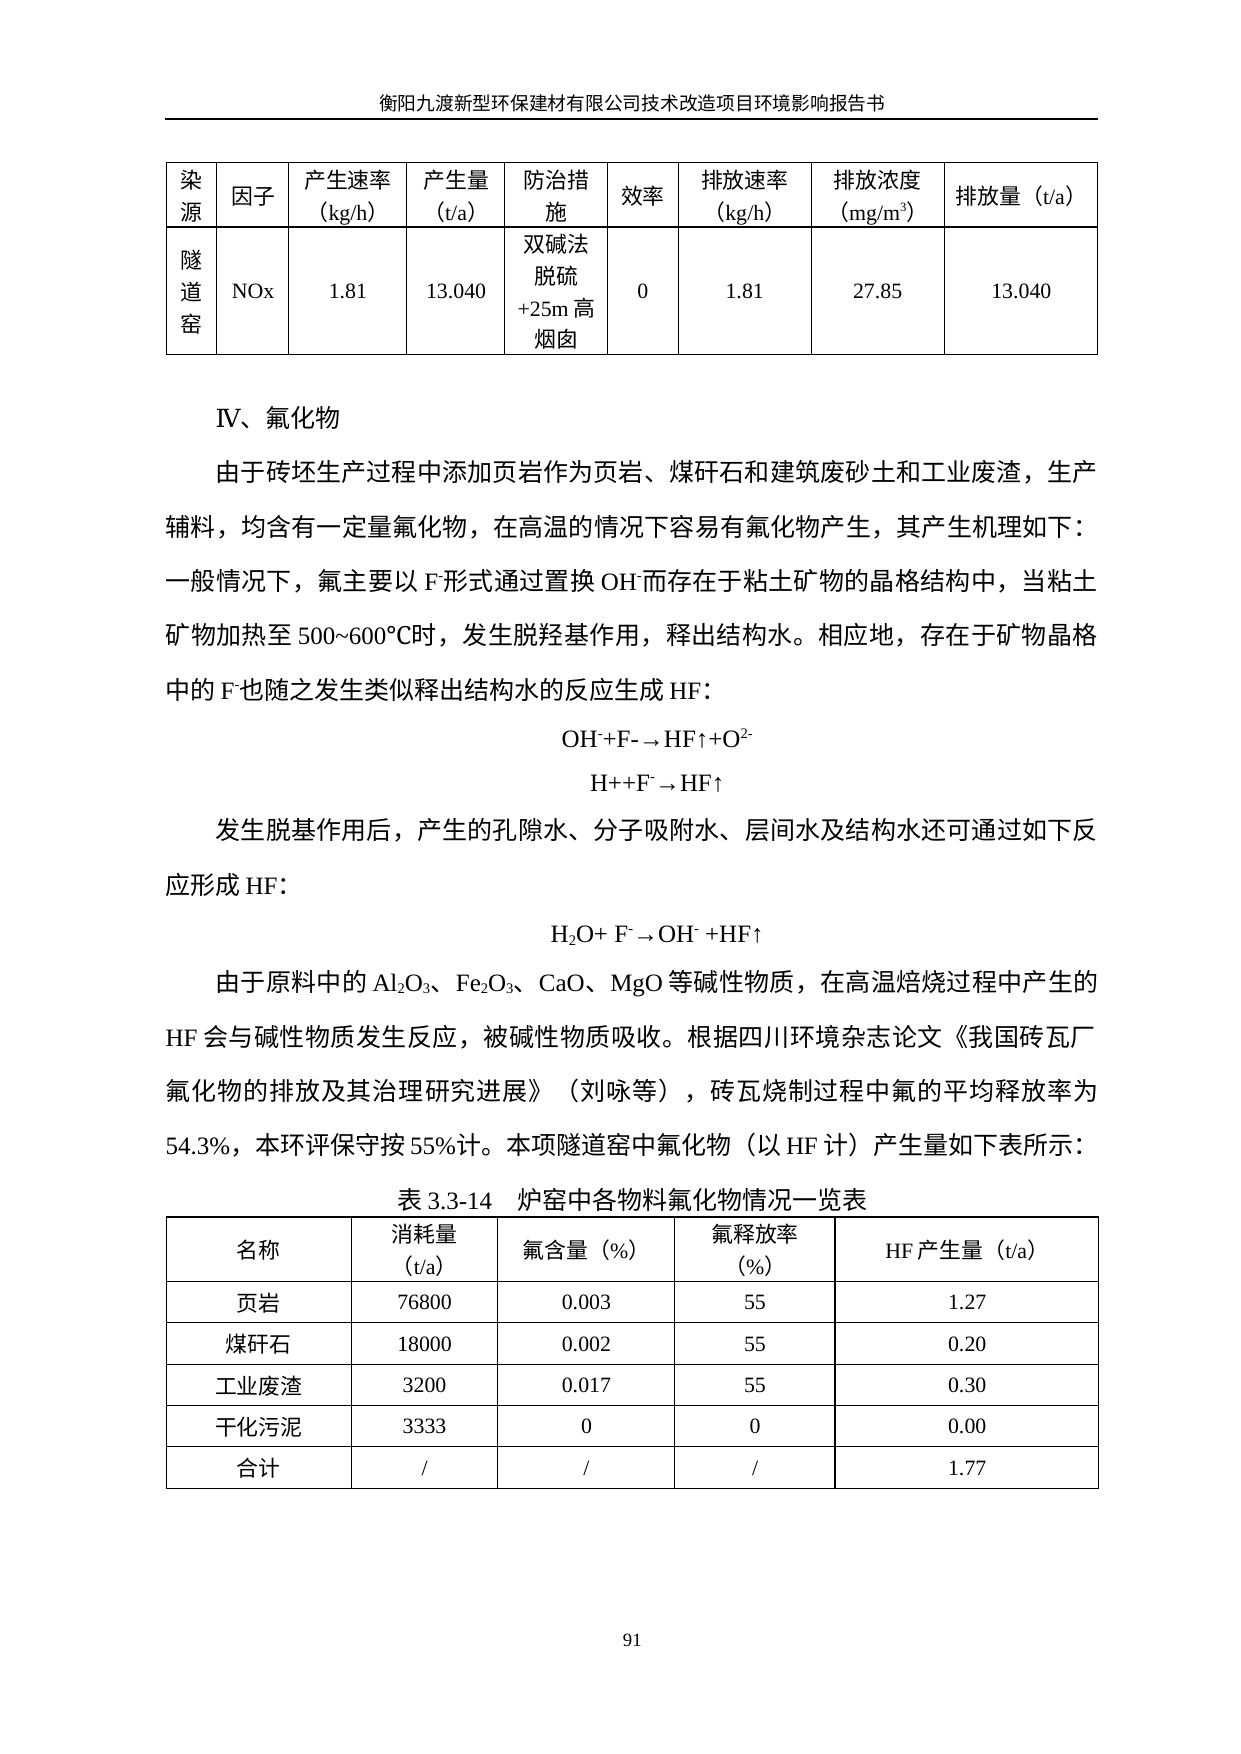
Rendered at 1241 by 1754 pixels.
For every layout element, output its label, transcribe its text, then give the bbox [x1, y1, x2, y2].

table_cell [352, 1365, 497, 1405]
text H++F-→HF↑ [165, 768, 1098, 796]
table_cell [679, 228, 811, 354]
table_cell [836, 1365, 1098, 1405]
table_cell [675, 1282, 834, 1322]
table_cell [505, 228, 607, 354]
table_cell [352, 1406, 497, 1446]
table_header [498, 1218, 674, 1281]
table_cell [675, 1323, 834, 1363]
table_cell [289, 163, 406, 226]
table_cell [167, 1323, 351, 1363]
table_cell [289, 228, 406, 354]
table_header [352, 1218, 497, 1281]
text 由于原料中的Al2O3、Fe2O3、CaO、MgO等碱性物质，在高温焙烧过程中产生的HF会与碱性物质发生反应，被碱性物质吸收。根据四川环境杂志论文《我国砖瓦厂氟化物的排放及其治理研究进展》（刘咏等），砖瓦烧制过程中氟的平均释放率为54.3%，本环评保守按55%计。本项隧道窑中氟化物（以HF计）产生量如下表所示： [165, 963, 1098, 1162]
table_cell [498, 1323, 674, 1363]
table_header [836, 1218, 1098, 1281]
text Ⅳ、氟化物 [165, 398, 1098, 434]
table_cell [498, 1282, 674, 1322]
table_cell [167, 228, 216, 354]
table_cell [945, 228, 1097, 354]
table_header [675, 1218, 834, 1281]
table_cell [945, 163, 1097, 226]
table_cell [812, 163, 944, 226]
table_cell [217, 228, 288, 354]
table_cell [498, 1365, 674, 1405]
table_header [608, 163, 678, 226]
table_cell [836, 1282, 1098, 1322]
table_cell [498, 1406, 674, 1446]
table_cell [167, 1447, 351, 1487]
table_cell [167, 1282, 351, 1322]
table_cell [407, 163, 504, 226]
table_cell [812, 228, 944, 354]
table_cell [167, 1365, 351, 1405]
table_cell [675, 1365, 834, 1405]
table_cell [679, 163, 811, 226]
text 发生脱基作用后，产生的孔隙水、分子吸附水、层间水及结构水还可通过如下反应形成HF： [165, 811, 1098, 901]
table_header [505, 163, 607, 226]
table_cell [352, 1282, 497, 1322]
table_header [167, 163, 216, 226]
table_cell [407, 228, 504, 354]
text 表3.3-14 炉窑中各物料氟化物情况一览表 [165, 1180, 1098, 1216]
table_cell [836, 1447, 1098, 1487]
text H2O+ F-→OH- +HF↑ [165, 919, 1098, 948]
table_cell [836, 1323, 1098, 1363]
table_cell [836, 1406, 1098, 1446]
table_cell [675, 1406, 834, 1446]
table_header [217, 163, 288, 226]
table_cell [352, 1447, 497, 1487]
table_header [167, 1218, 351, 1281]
text 由于砖坯生产过程中添加页岩作为页岩、煤矸石和建筑废砂土和工业废渣，生产辅料，均含有一定量氟化物，在高温的情况下容易有氟化物产生，其产生机理如下：一般情况下，氟主要以F-形式通过置换OH-而存在于粘土矿物的晶格结构中，当粘土矿物加热至500~600℃时，发生脱羟基作用，释出结构水。相应地，存在于矿物晶格中的F-也随之发生类似释出结构水的反应生成HF： [165, 453, 1098, 706]
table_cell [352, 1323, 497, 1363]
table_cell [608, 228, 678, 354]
text OH-+F-→HF↑+O2- [165, 724, 1098, 753]
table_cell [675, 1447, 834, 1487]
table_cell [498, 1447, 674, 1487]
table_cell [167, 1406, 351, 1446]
